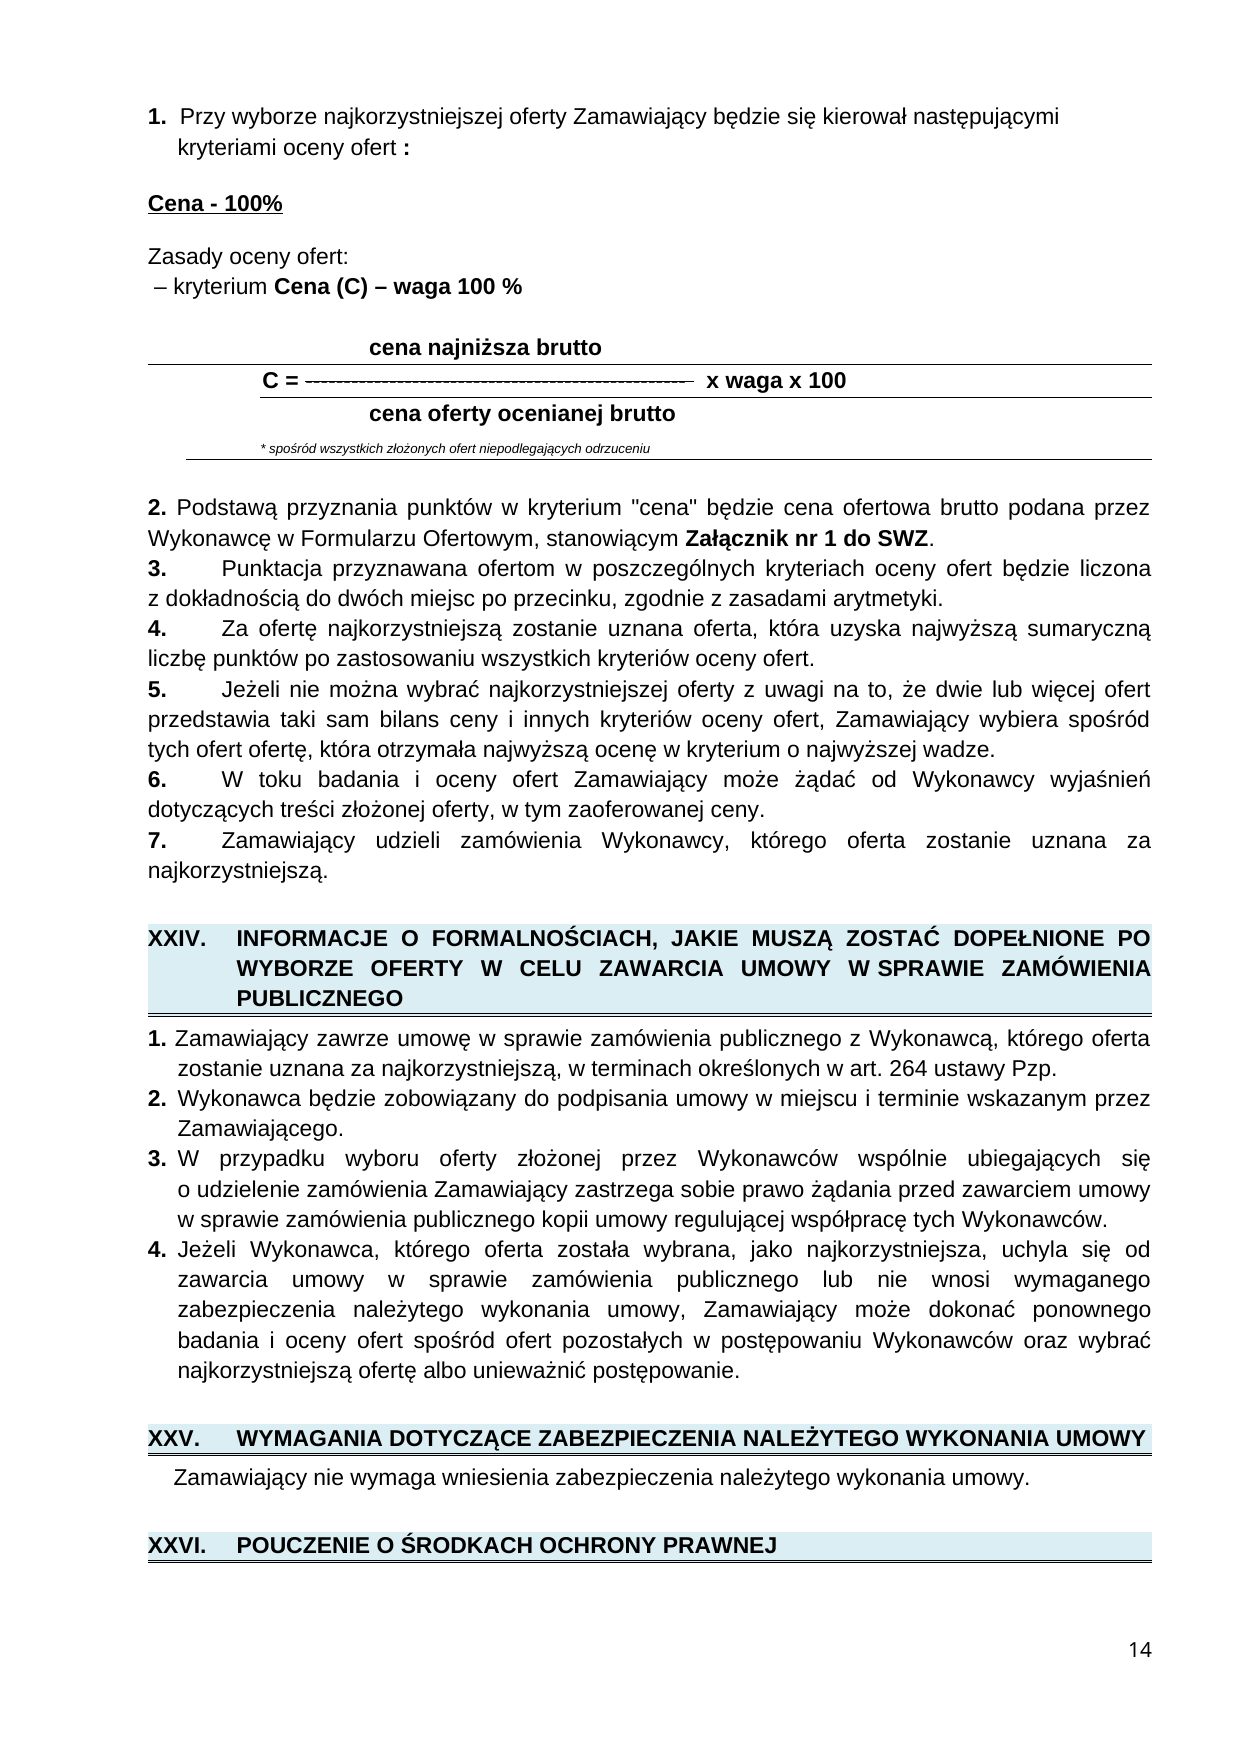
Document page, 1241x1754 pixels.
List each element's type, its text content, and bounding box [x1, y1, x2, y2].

text Cena - 100% [148, 190, 1152, 216]
text 1. Przy wyborze najkorzystniejszej oferty Zamawiający będzie się kierował następującymi kryteriami oceny ofert : [148, 103, 1152, 160]
text C = -------------------------------------------------- x waga x 100 [148, 365, 1152, 393]
text Zasady oceny ofert: [148, 243, 1152, 269]
text XXIV. INFORMACJE O FORMALNOŚCIACH, JAKIE MUSZĄ ZOSTAĆ DOPEŁNIONE PO WYBORZE OFERTY W CELU ZAWARCIA UMOWY W SPRAWIE ZAMÓWIENIA PUBLICZNEGO [148, 924, 1152, 1013]
text Zamawiający nie wymaga wniesienia zabezpieczenia należytego wykonania umowy. [148, 1464, 1152, 1491]
text 3. Punktacja przyznawana ofertom w poszczególnych kryteriach oceny ofert będzie liczona z dokładnością do dwóch miejsc po przecinku, zgodnie z zasadami arytmetyki. [148, 555, 1152, 611]
text 2. Podstawą przyznania punktów w kryterium "cena" będzie cena ofertowa brutto podana przez Wykonawcę w Formularzu Ofertowym, stanowiącym Załącznik nr 1 do SWZ. [148, 494, 1152, 551]
list cena najniższa brutto [369, 333, 1152, 360]
text XXVI. POUCZENIE O ŚRODKACH OCHRONY PRAWNEJ [148, 1532, 1152, 1560]
text 5. Jeżeli nie można wybrać najkorzystniejszej oferty z uwagi na to, że dwie lub więcej ofert przedstawia taki sam bilans ceny i innych kryteriów oceny ofert, Zamawiający wybiera spośród tych ofert ofertę, która otrzymała najwyższą ocenę w kryterium o najwyższej wadze. [148, 676, 1152, 762]
text – kryterium Cena (C) – waga 100 % [148, 273, 1152, 299]
list cena oferty ocenianej brutto [260, 398, 1152, 426]
text 1. Zamawiający zawrze umowę w sprawie zamówienia publicznego z Wykonawcą, którego oferta zostanie uznana za najkorzystniejszą, w terminach określonych w art. 264 ustawy Pzp. [148, 1024, 1152, 1081]
text * spośród wszystkich złożonych ofert niepodlegających odrzuceniu [186, 430, 1152, 459]
text 3. W przypadku wyboru oferty złożonej przez Wykonawców wspólnie ubiegających się o udzielenie zamówienia Zamawiający zastrzega sobie prawo żądania przed zawarciem umowy w sprawie zamówienia publicznego kopii umowy regulującej współpracę tych Wykonawców. [148, 1145, 1152, 1232]
text 6. W toku badania i oceny ofert Zamawiający może żądać od Wykonawcy wyjaśnień dotyczących treści złożonej oferty, w tym zaoferowanej ceny. [148, 766, 1152, 823]
text 4. Za ofertę najkorzystniejszą zostanie uznana oferta, która uzyska najwyższą sumaryczną liczbę punktów po zastosowaniu wszystkich kryteriów oceny ofert. [148, 615, 1152, 672]
text 2. Wykonawca będzie zobowiązany do podpisania umowy w miejscu i terminie wskazanym przez Zamawiającego. [148, 1085, 1152, 1142]
text 7. Zamawiający udzieli zamówienia Wykonawcy, którego oferta zostanie uznana za najkorzystniejszą. [148, 827, 1152, 883]
text 4. Jeżeli Wykonawca, którego oferta została wybrana, jako najkorzystniejsza, uchyla się od zawarcia umowy w sprawie zamówienia publicznego lub nie wnosi wymaganego zabezpieczenia należytego wykonania umowy, Zamawiający może dokonać ponownego badania i oceny ofert spośród ofert pozostałych w postępowaniu Wykonawców oraz wybrać najkorzystniejszą ofertę albo unieważnić postępowanie. [148, 1236, 1152, 1383]
text XXV. WYMAGANIA DOTYCZĄCE ZABEZPIECZENIA NALEŻYTEGO WYKONANIA UMOWY [148, 1424, 1152, 1453]
